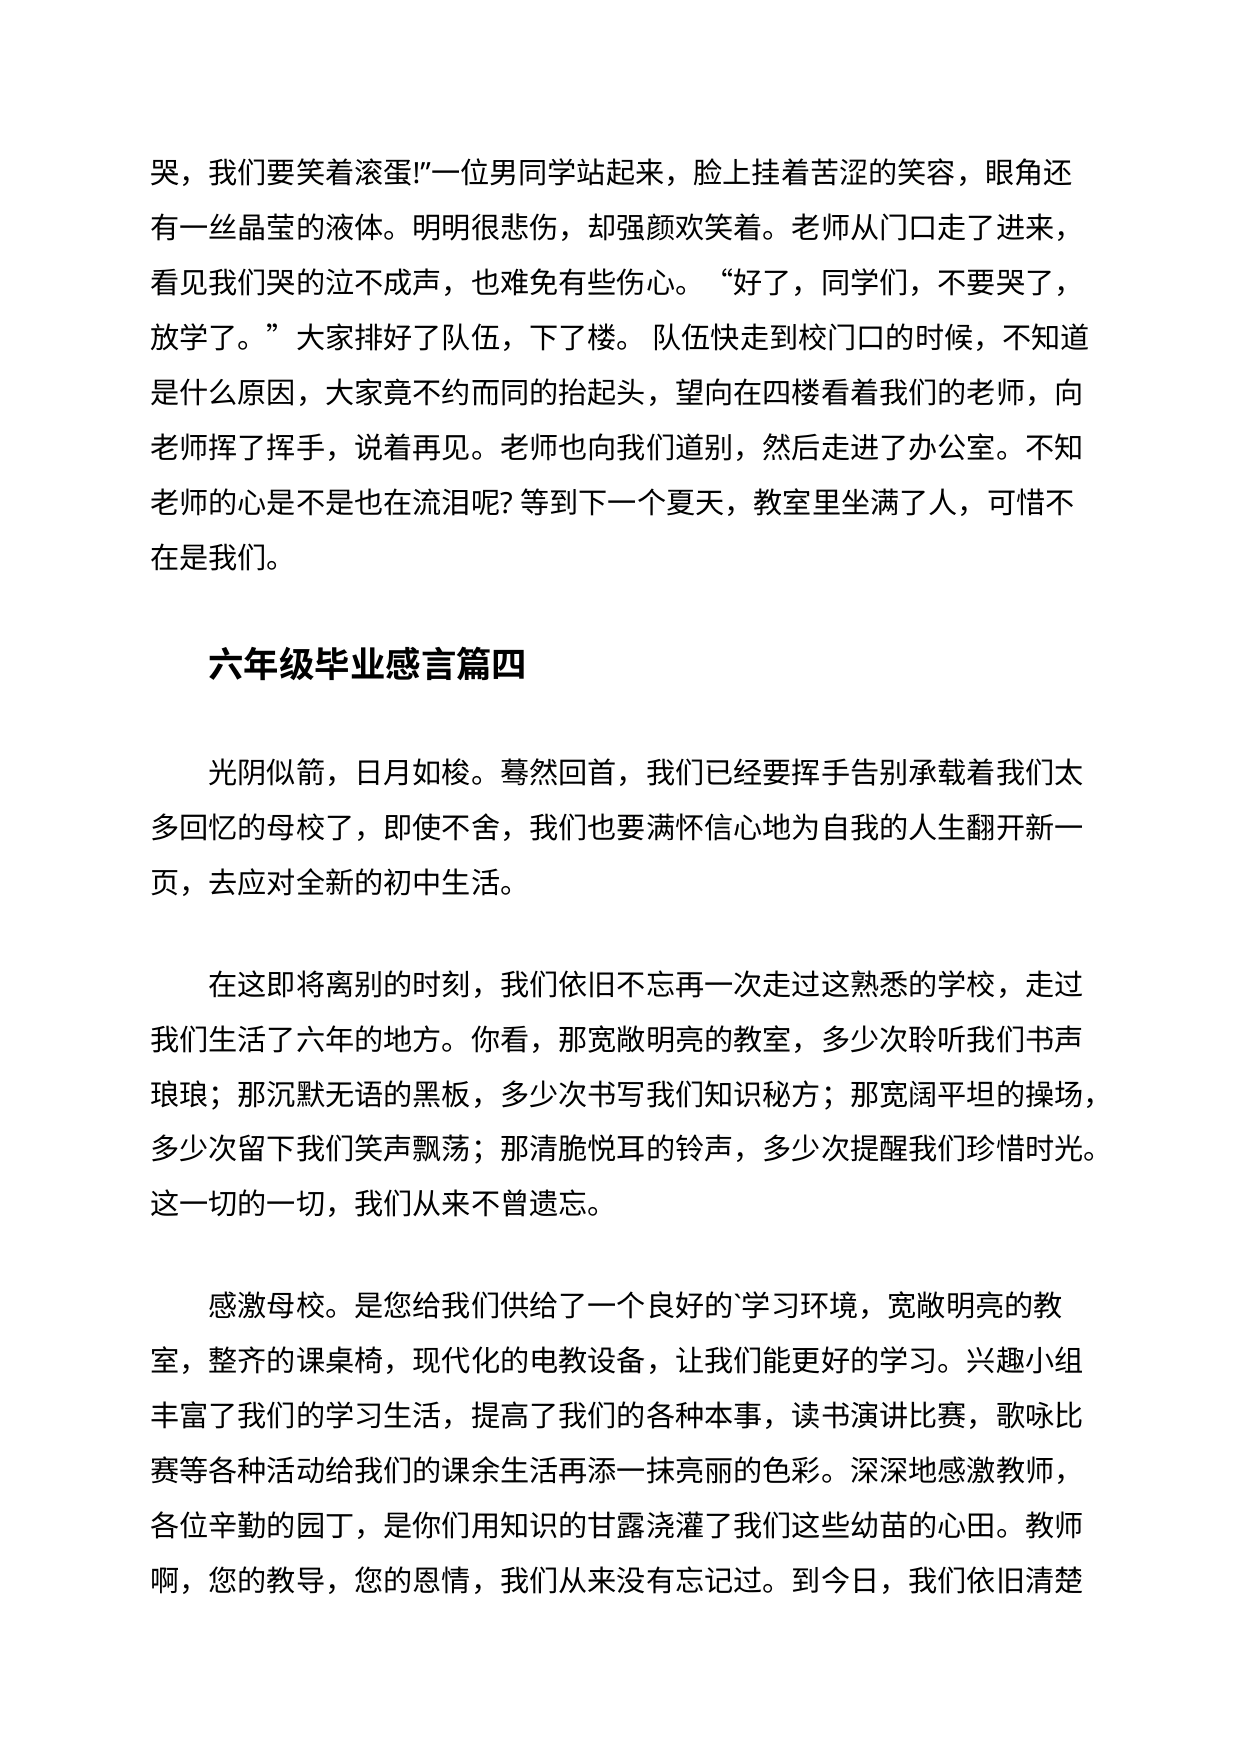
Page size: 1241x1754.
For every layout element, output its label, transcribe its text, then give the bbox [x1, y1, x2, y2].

text 光阴似箭，日月如梭。蓦然回首，我们已经要挥手告别承载着我们太多回忆的母校了，即使不舍，我们也要满怀信心地为自我的人生翻开新一页，去应对全新的初中生活。 [150, 750, 1090, 902]
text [150, 1283, 1090, 1599]
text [150, 150, 1090, 577]
text 六年级毕业感言篇四 [150, 636, 1090, 687]
text 在这即将离别的时刻，我们依旧不忘再一次走过这熟悉的学校，走过我们生活了六年的地方。你看，那宽敞明亮的教室，多少次聆听我们书声琅琅；那沉默无语的黑板，多少次书写我们知识秘方；那宽阔平坦的操场，多少次留下我们笑声飘荡；那清脆悦耳的铃声，多少次提醒我们珍惜时光。这一切的一切，我们从来不曾遗忘。 [150, 961, 1090, 1223]
